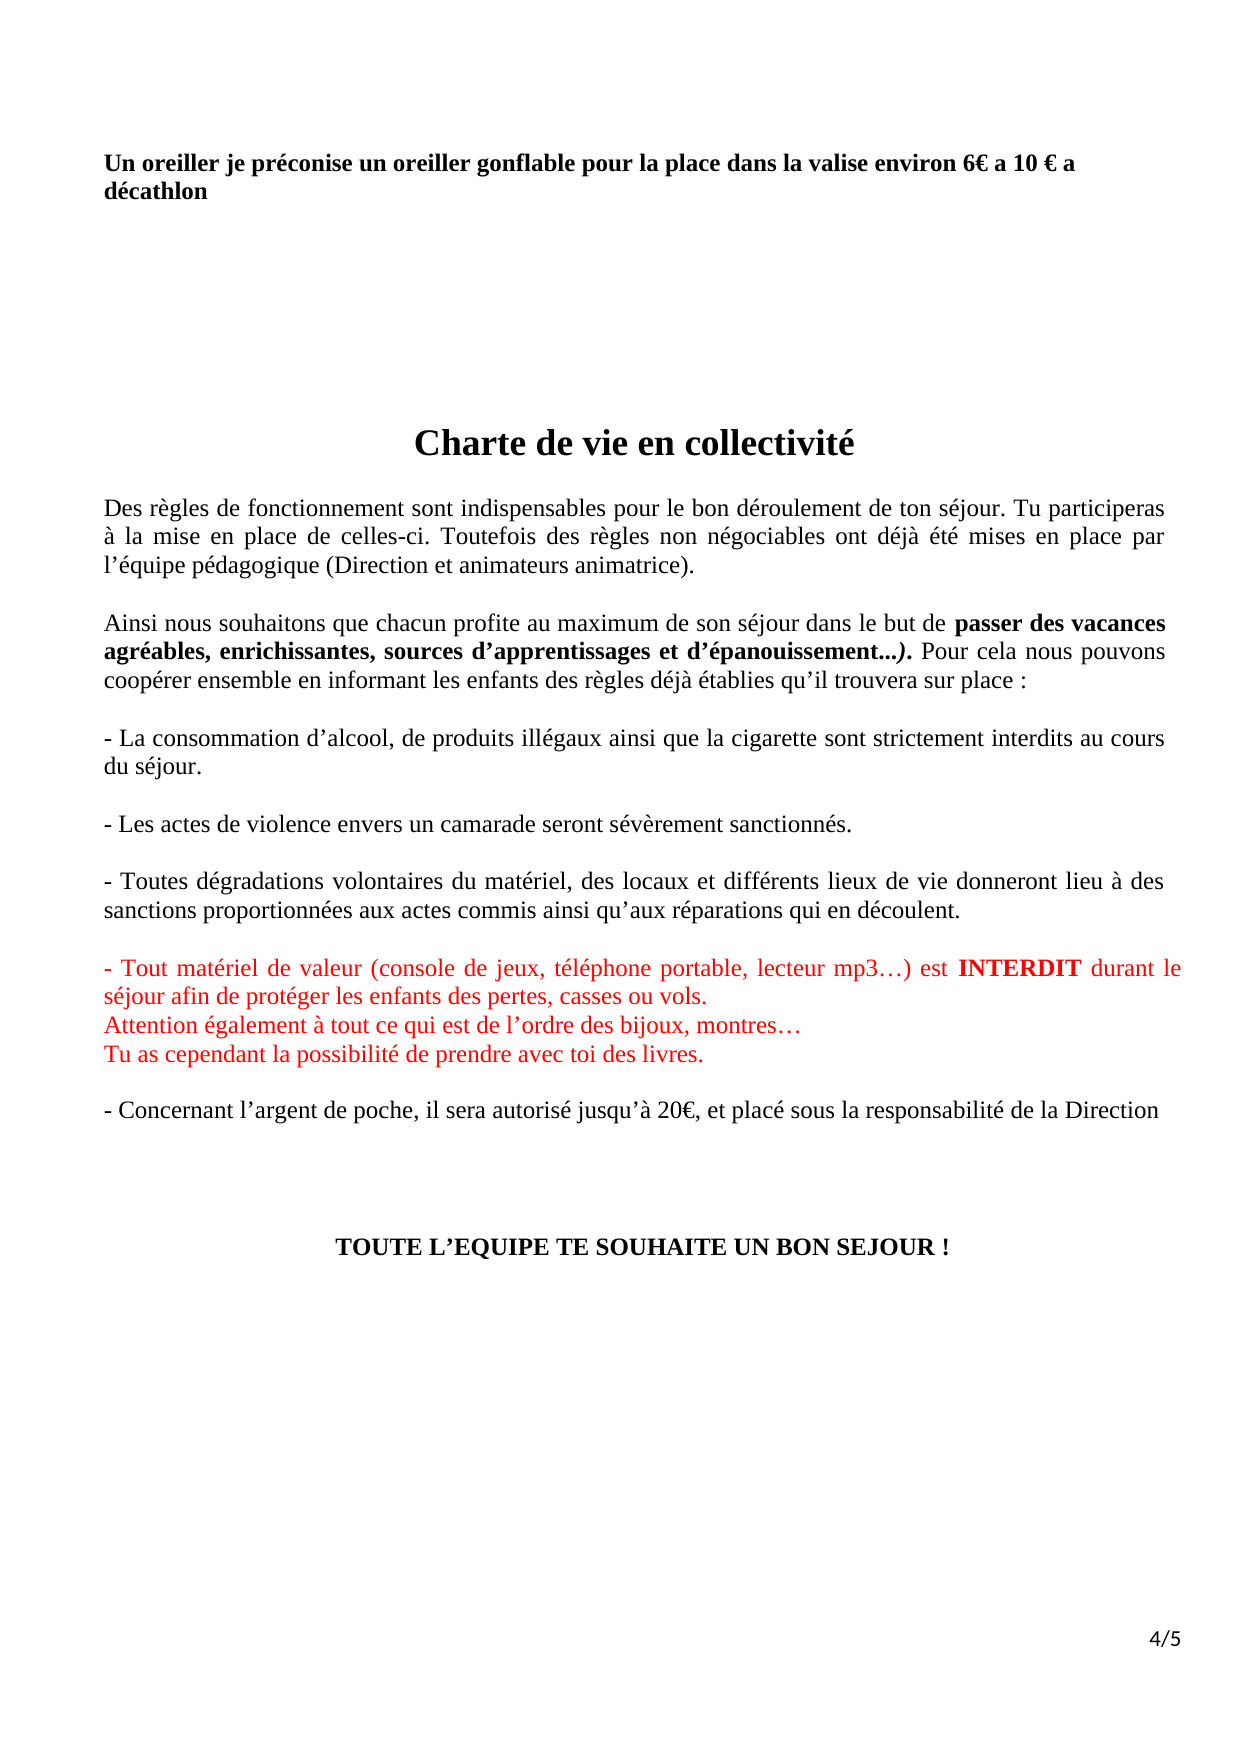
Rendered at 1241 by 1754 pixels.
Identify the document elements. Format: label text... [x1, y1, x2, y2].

text Ainsi nous souhaitons que chacun profite au maximum de son séjour dans le but de passer des vacances agréables, enrichissantes, sources d’apprentissages et d’épanouissement...). Pour cela nous pouvons coopérer ensemble en informant les enfants des règles déjà établies qu’il trouvera sur place : [103, 608, 1166, 694]
text - Toutes dégradations volontaires du matériel, des locaux et différents lieux de vie donneront lieu à des sanctions proportionnées aux actes commis ainsi qu’aux réparations qui en découlent. [103, 866, 1166, 924]
text - Tout matériel de valeur (console de jeux, téléphone portable, lecteur mp3…) est INTERDIT durant le séjour afin de protéger les enfants des pertes, casses ou vols. [103, 953, 1181, 1010]
text - Concernant l’argent de poche, il sera autorisé jusqu’à 20€, et placé sous la responsabilité de la Direction [103, 1096, 1181, 1124]
text Des règles de fonctionnement sont indispensables pour le bon déroulement de ton séjour. Tu participeras à la mise en place de celles-ci. Toutefois des règles non négociables ont déjà été mises en place par l’équipe pédagogique (Direction et animateurs animatrice). [103, 493, 1166, 579]
text - La consommation d’alcool, de produits illégaux ainsi que la cigarette sont strictement interdits au cours du séjour. [103, 723, 1166, 780]
text - Les actes de violence envers un camarade seront sévèrement sanctionnés. [103, 809, 1166, 838]
text TOUTE L’EQUIPE TE SOUHAITE UN BON SEJOUR ! [103, 1232, 1181, 1261]
text Attention également à tout ce qui est de l’ordre des bijoux, montres… [103, 1010, 1181, 1039]
text Tu as cependant la possibilité de prendre avec toi des livres. [103, 1039, 1181, 1068]
text Charte de vie en collectivité [103, 421, 1166, 464]
text Un oreiller je préconise un oreiller gonflable pour la place dans la valise environ 6€ a 10 € a décathlon [103, 148, 1166, 205]
